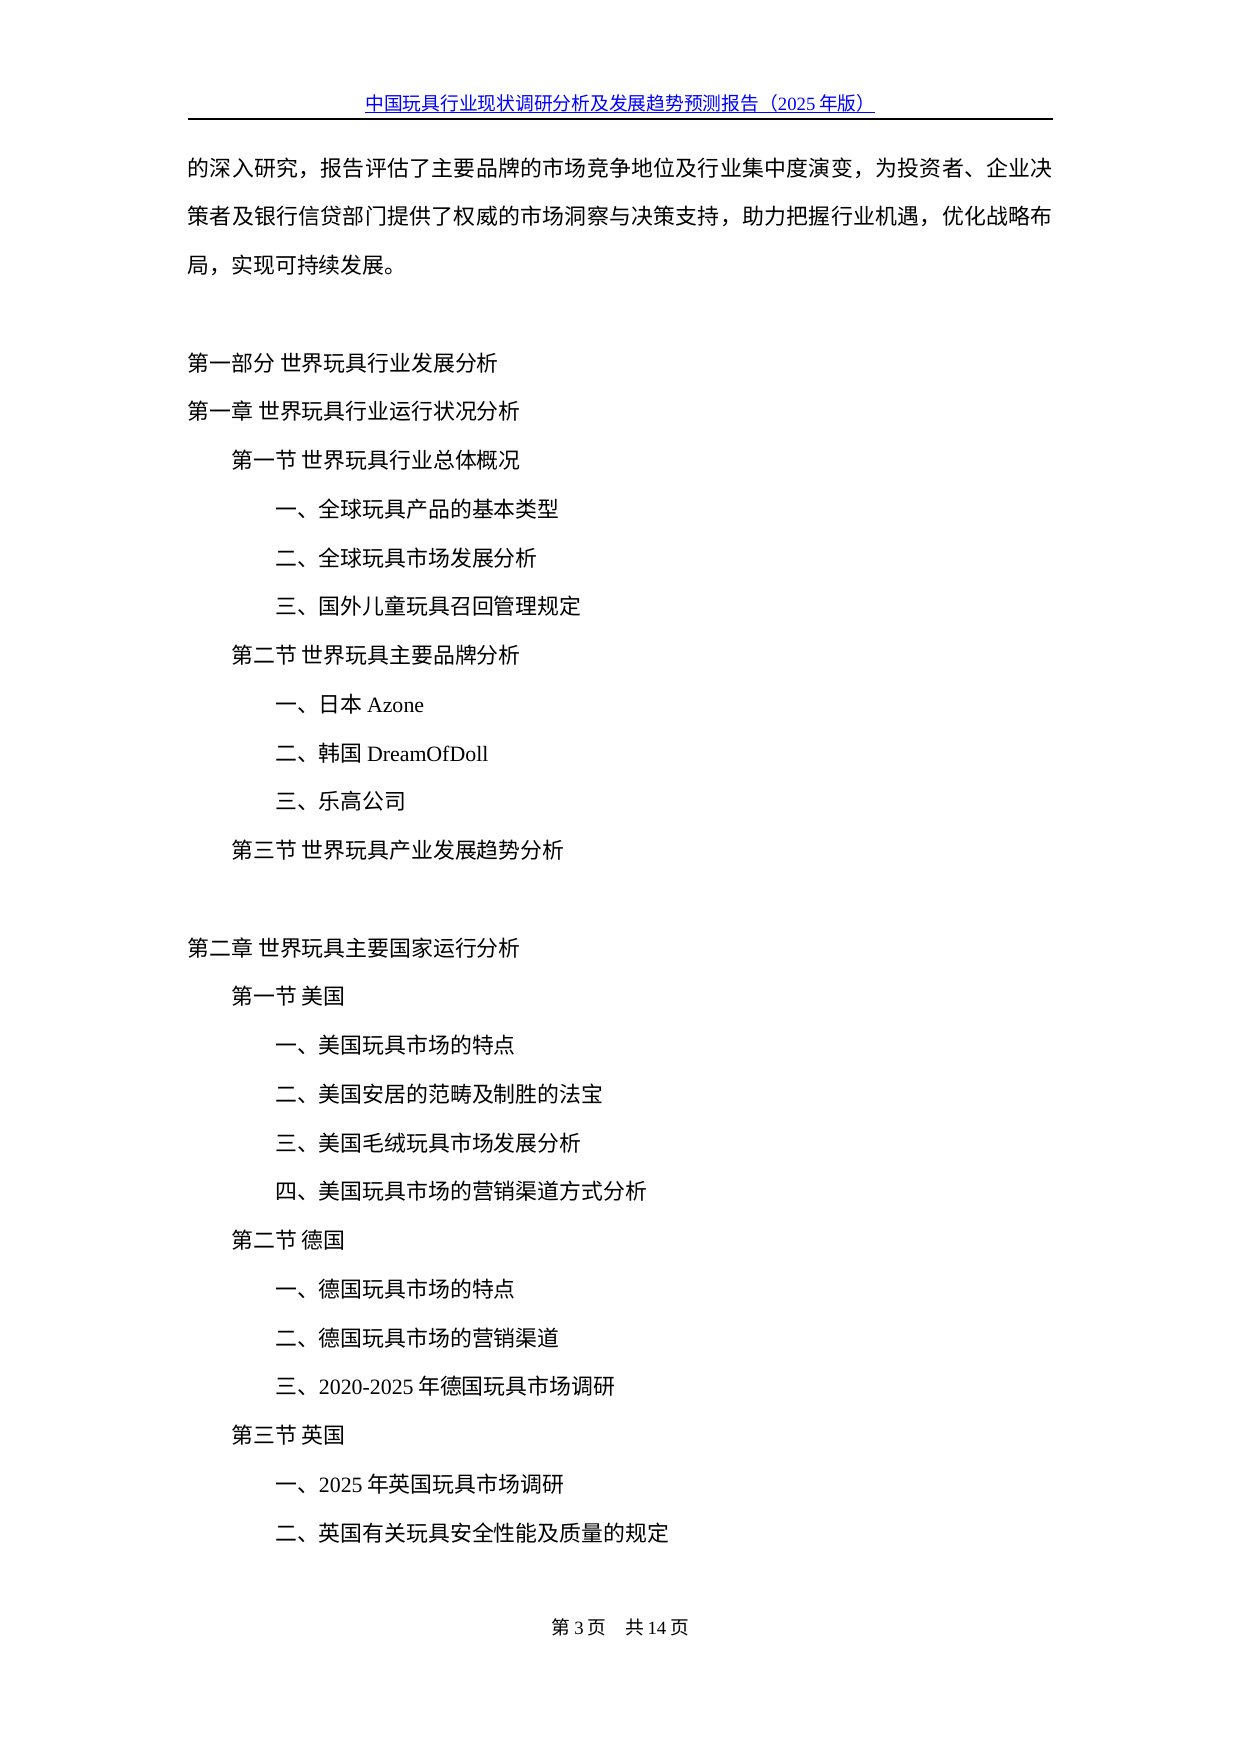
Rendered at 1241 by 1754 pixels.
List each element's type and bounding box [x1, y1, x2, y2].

text [187, 150, 1053, 1548]
